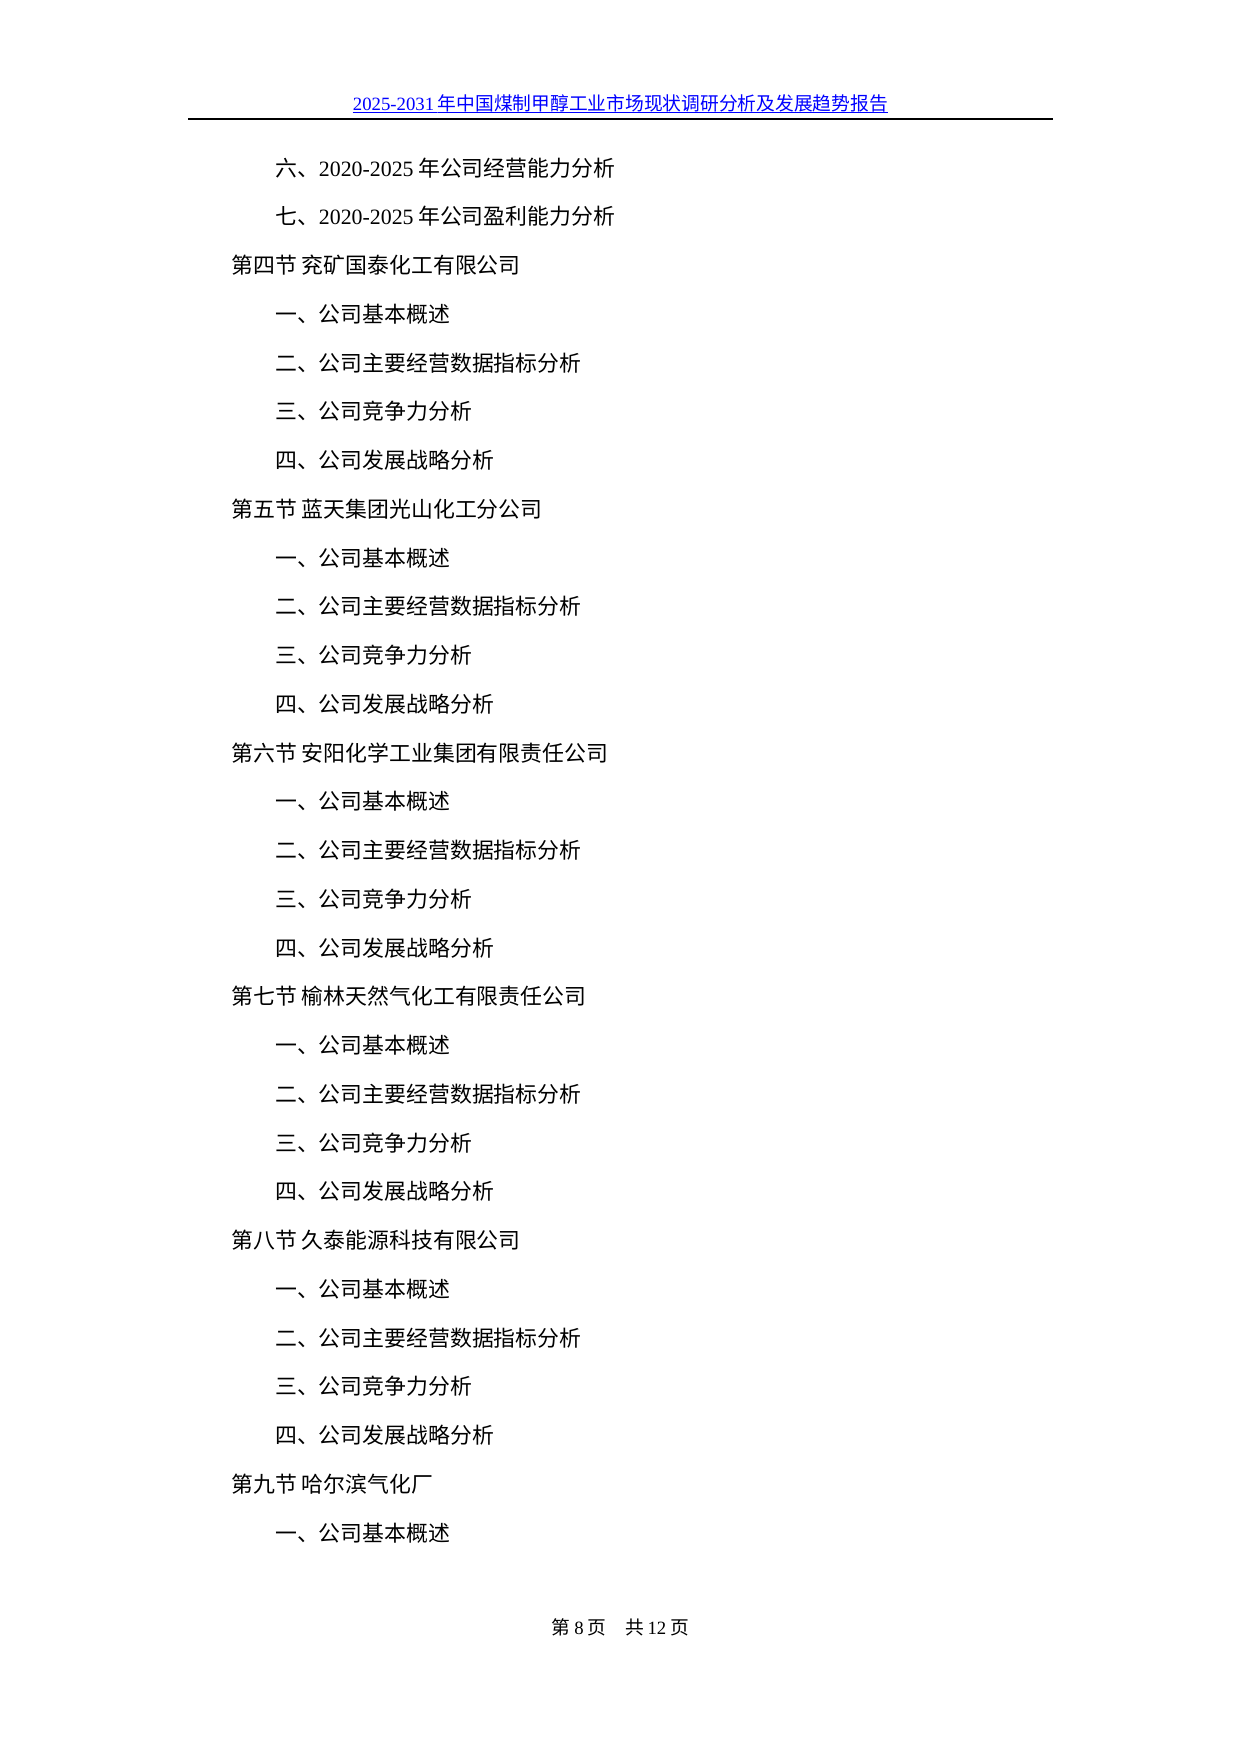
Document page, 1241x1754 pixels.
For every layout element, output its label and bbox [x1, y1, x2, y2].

text [187, 150, 1053, 1548]
